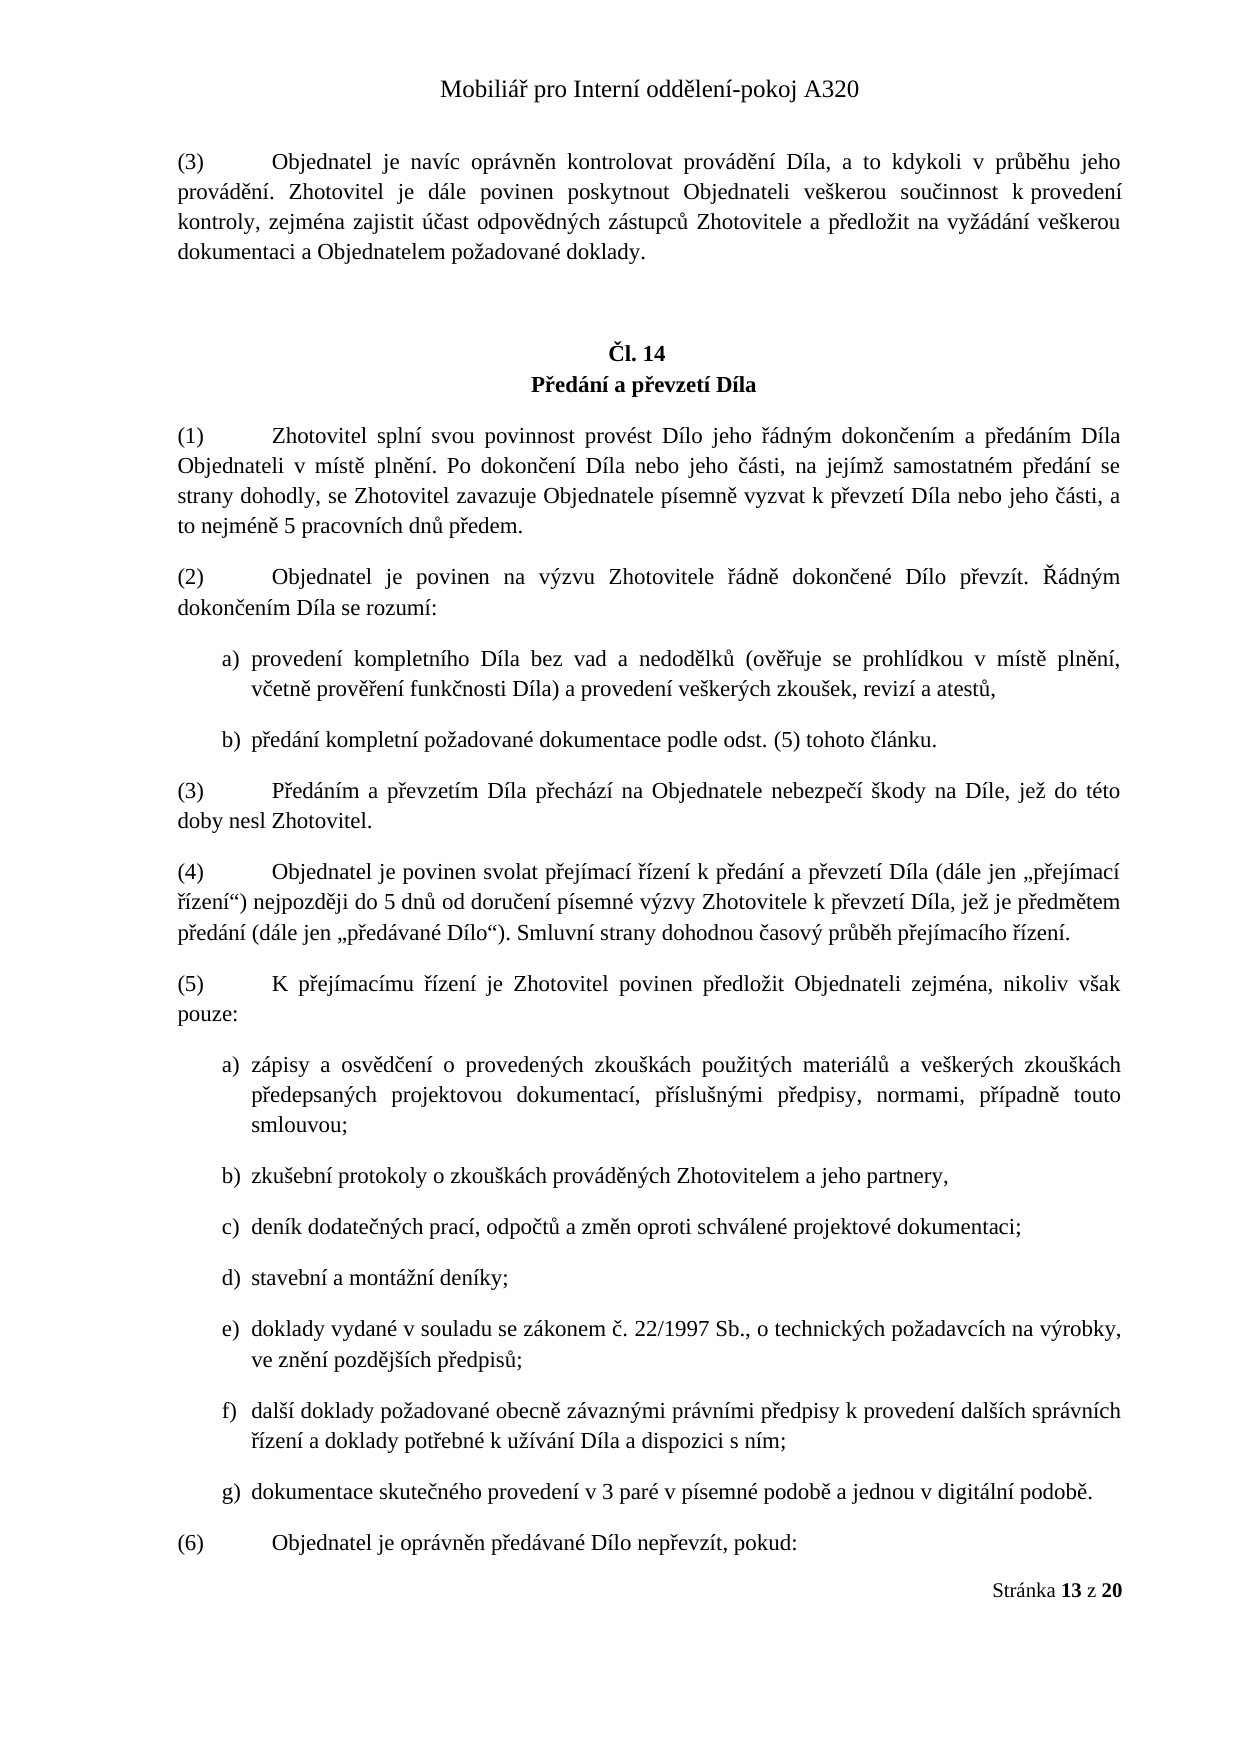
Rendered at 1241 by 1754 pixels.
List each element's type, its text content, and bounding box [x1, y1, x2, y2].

text Zhotovitel splní svou povinnost provést Dílo jeho řádným dokončením a předáním Díla Objednateli v místě plnění. Po dokončení Díla nebo jeho části, na jejímž samostatném předání se strany dohodly, se Zhotovitel zavazuje Objednatele písemně vyzvat k převzetí Díla nebo jeho části, a to nejméně 5 pracovních dnů předem. [177, 422, 1122, 539]
text stavební a montážní deníky; [222, 1264, 1122, 1291]
text provedení kompletního Díla bez vad a nedodělků (ověřuje se prohlídkou v místě plnění, včetně prověření funkčnosti Díla) a provedení veškerých zkoušek, revizí a atestů, [222, 644, 1122, 701]
text Objednatel je povinen na výzvu Zhotovitele řádně dokončené Dílo převzít. Řádným dokončením Díla se rozumí: [177, 563, 1122, 620]
text zápisy a osvědčení o provedených zkouškách použitých materiálů a veškerých zkouškách předepsaných projektovou dokumentací, příslušnými předpisy, normami, případně touto smlouvou; [222, 1051, 1122, 1138]
text zkušební protokoly o zkouškách prováděných Zhotovitelem a jeho partnery, [222, 1162, 1122, 1189]
text deník dodatečných prací, odpočtů a změn oproti schválené projektové dokumentaci; [222, 1213, 1122, 1240]
text Objednatel je oprávněn předávané Dílo nepřevzít, pokud: [177, 1529, 1122, 1555]
text Předání a převzetí Díla [177, 340, 1110, 397]
text dokumentace skutečného provedení v 3 paré v písemné podobě a jednou v digitální podobě. [222, 1478, 1122, 1504]
text Objednatel je navíc oprávněn kontrolovat provádění Díla, a to kdykoli v průběhu jeho provádění. Zhotovitel je dále povinen poskytnout Objednateli veškerou součinnost k provedení kontroly, zejména zajistit účast odpovědných zástupců Zhotovitele a předložit na vyžádání veškerou dokumentaci a Objednatelem požadované doklady. [177, 148, 1122, 265]
text K přejímacímu řízení je Zhotovitel povinen předložit Objednateli zejména, nikoliv však pouze: [177, 969, 1122, 1026]
text předání kompletní požadované dokumentace podle odst. (5) tohoto článku. [222, 726, 1122, 752]
text Objednatel je povinen svolat přejímací řízení k předání a převzetí Díla (dále jen „přejímací řízení“) nejpozději do 5 dnů od doručení písemné výzvy Zhotovitele k převzetí Díla, jež je předmětem předání (dále jen „předávané Dílo“). Smluvní strany dohodnou časový průběh přejímacího řízení. [177, 858, 1122, 945]
text doklady vydané v souladu se zákonem č. 22/1997 Sb., o technických požadavcích na výrobky, ve znění pozdějších předpisů; [222, 1315, 1122, 1372]
text další doklady požadované obecně závaznými právními předpisy k provedení dalších správních řízení a doklady potřebné k užívání Díla a dispozici s ním; [222, 1397, 1122, 1453]
text Předáním a převzetím Díla přechází na Objednatele nebezpečí škody na Díle, jež do této doby nesl Zhotovitel. [177, 777, 1122, 833]
